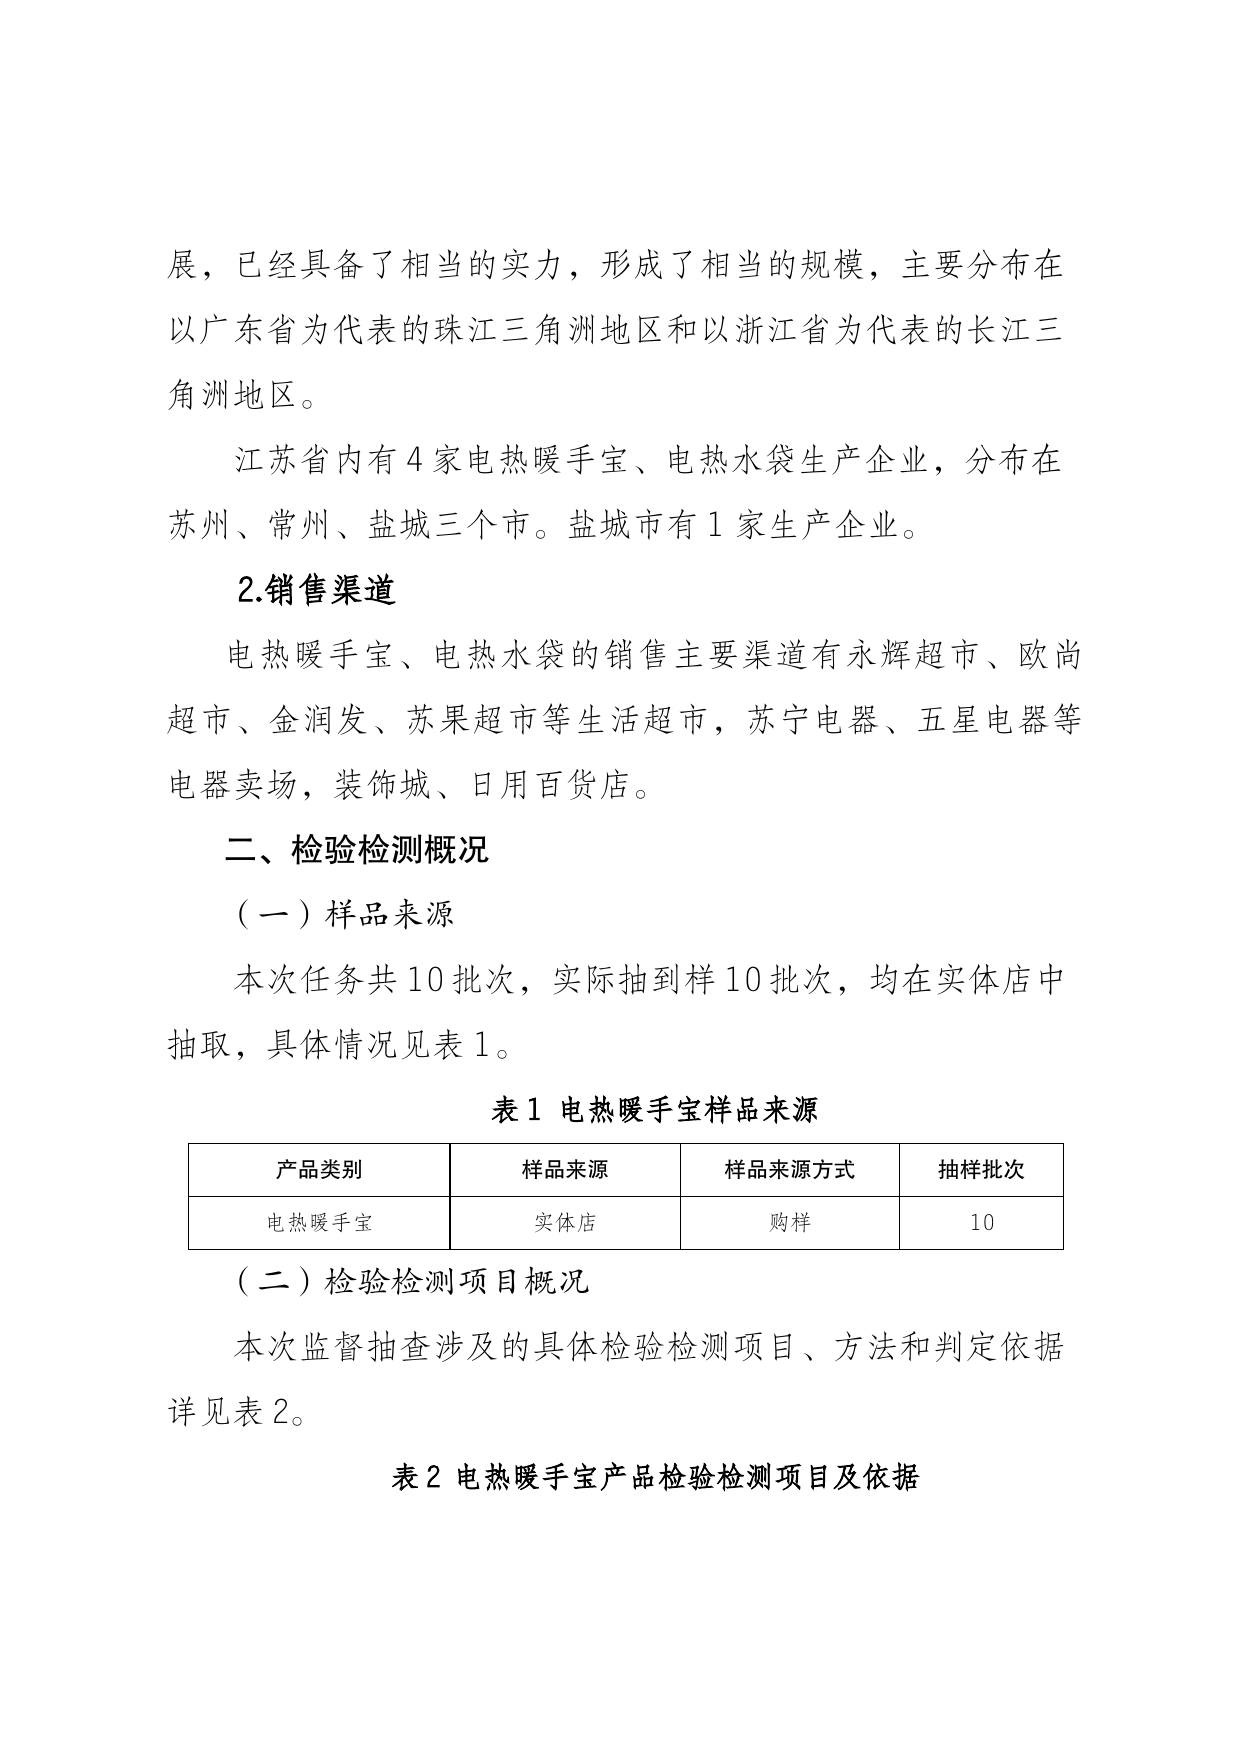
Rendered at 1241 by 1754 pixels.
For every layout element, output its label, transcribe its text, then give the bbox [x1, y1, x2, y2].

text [165, 233, 1087, 428]
table_cell 购样 [681, 1197, 899, 1249]
table_cell 电热暖手宝 [189, 1197, 449, 1249]
table_cell 实体店 [451, 1197, 680, 1249]
text 表1 电热暖手宝样品来源 [165, 1078, 1087, 1143]
text 江苏省内有4家电热暖手宝、电热水袋生产企业，分布在苏州、常州、盐城三个市。盐城市有1家生产企业。 [165, 428, 1087, 558]
table_header 样品来源方式 [681, 1144, 899, 1196]
text （二）检验检测项目概况 [165, 1250, 1087, 1315]
table_header 样品来源 [451, 1144, 680, 1196]
text 电热暖手宝、电热水袋的销售主要渠道有永辉超市、欧尚超市、金润发、苏果超市等生活超市，苏宁电器、五星电器等电器卖场，装饰城、日用百货店。 [165, 623, 1087, 818]
table_header 产品类别 [189, 1144, 449, 1196]
text 本次任务共10批次，实际抽到样10批次，均在实体店中抽取，具体情况见表1。 [165, 948, 1087, 1078]
text 2.销售渠道 [165, 558, 1087, 623]
text （一）样品来源 [165, 883, 1087, 948]
text 表2 电热暖手宝产品检验检测项目及依据 [165, 1445, 1087, 1510]
text 二、检验检测概况 [165, 818, 1087, 883]
table_cell 10 [900, 1197, 1063, 1249]
table_header 抽样批次 [900, 1144, 1063, 1196]
text 本次监督抽查涉及的具体检验检测项目、方法和判定依据详见表2。 [165, 1315, 1087, 1445]
